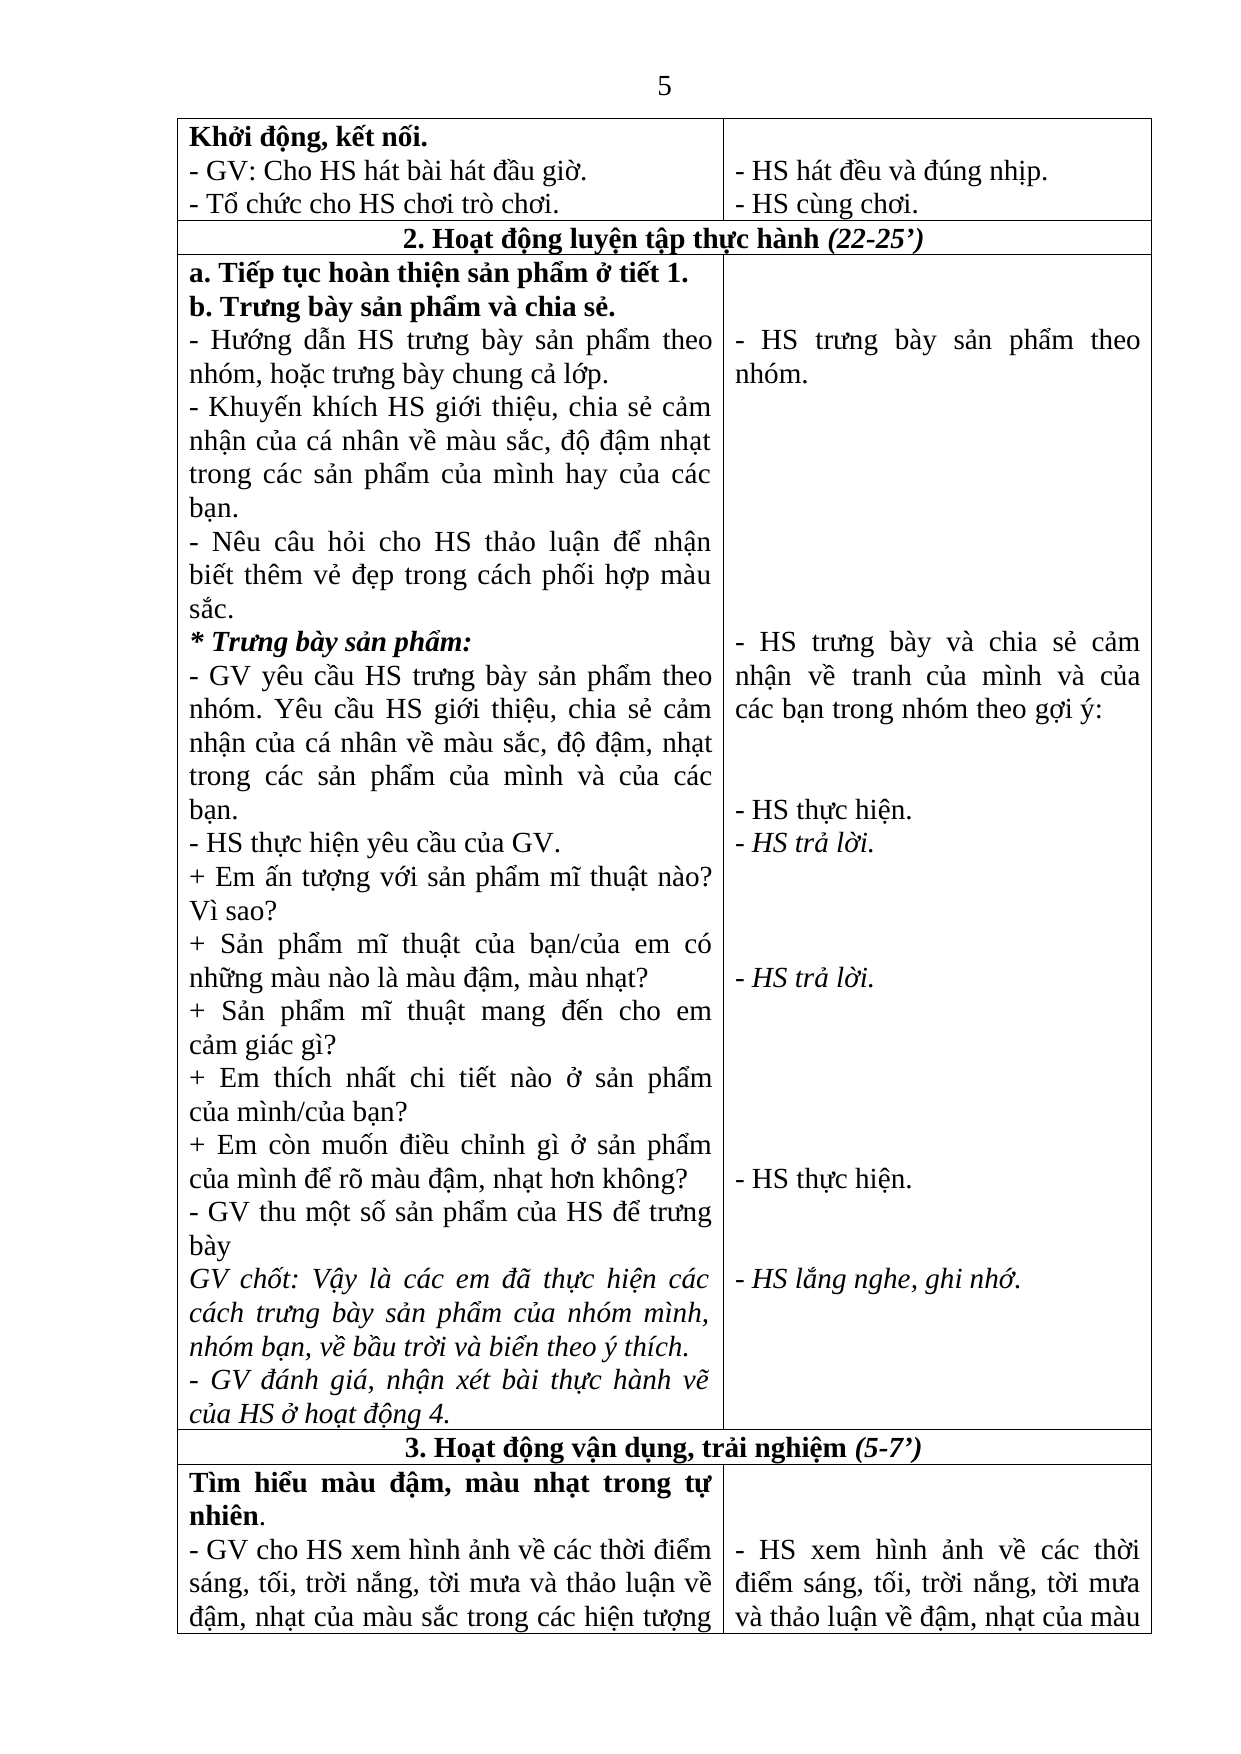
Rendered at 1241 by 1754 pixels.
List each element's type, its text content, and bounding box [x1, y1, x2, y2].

table_cell 3. Hoạt động vận dụng, trải nghiệm (5-7’) [178, 1430, 1151, 1464]
table_cell - HS hát đều và đúng nhịp. - HS cùng chơi. [724, 119, 1151, 220]
table_cell Khởi động, kết nối. - GV: Cho HS hát bài hát đầu giờ. - Tổ chức cho HS chơi trò chơi. [178, 119, 723, 220]
table_cell 2. Hoạt động luyện tập thực hành (22-25’) [178, 221, 1151, 254]
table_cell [178, 1465, 723, 1633]
table_cell - HS trưng bày sản phẩm theo nhóm. - HS trưng bày và chia sẻ cảm nhận về tranh của mình và của các bạn trong nhóm theo gợi ý: - HS thực hiện. - HS trả lời. - HS trả lời. - HS thực hiện. - HS lắng nghe, ghi nhớ. [724, 255, 1151, 1429]
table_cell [724, 1465, 1151, 1633]
table_cell a. Tiếp tục hoàn thiện sản phẩm ở tiết 1. b. Trưng bày sản phẩm và chia sẻ. - Hướng dẫn HS trưng bày sản phẩm theo nhóm, hoặc trưng bày chung cả lớp. - Khuyến khích HS giới thiệu, chia sẻ cảm nhận của cá nhân về màu sắc, độ đậm nhạt trong các sản phẩm của mình hay của các bạn. - Nêu câu hỏi cho HS thảo luận để nhận biết thêm vẻ đẹp trong cách phối hợp màu sắc. * Trưng bày sản phẩm: - GV yêu cầu HS trưng bày sản phẩm theo nhóm. Yêu cầu HS giới thiệu, chia sẻ cảm nhận của cá nhân về màu sắc, độ đậm, nhạt trong các sản phẩm của mình và của các bạn. - HS thực hiện yêu cầu của GV. + Em ấn tượng với sản phẩm mĩ thuật nào? Vì sao? + Sản phẩm mĩ thuật của bạn/của em có những màu nào là màu đậm, màu nhạt? + Sản phẩm mĩ thuật mang đến cho em cảm giác gì? + Em thích nhất chi tiết nào ở sản phẩm của mình/của bạn? + Em còn muốn điều chỉnh gì ở sản phẩm của mình để rõ màu đậm, nhạt hơn không? - GV thu một số sản phẩm của HS để trưng bày GV chốt: Vậy là các em đã thực hiện các cách trưng bày sản phẩm của nhóm mình, nhóm bạn, về bầu trời và biển theo ý thích. - GV đánh giá, nhận xét bài thực hành vẽ của HS ở hoạt động 4. [178, 255, 723, 1429]
